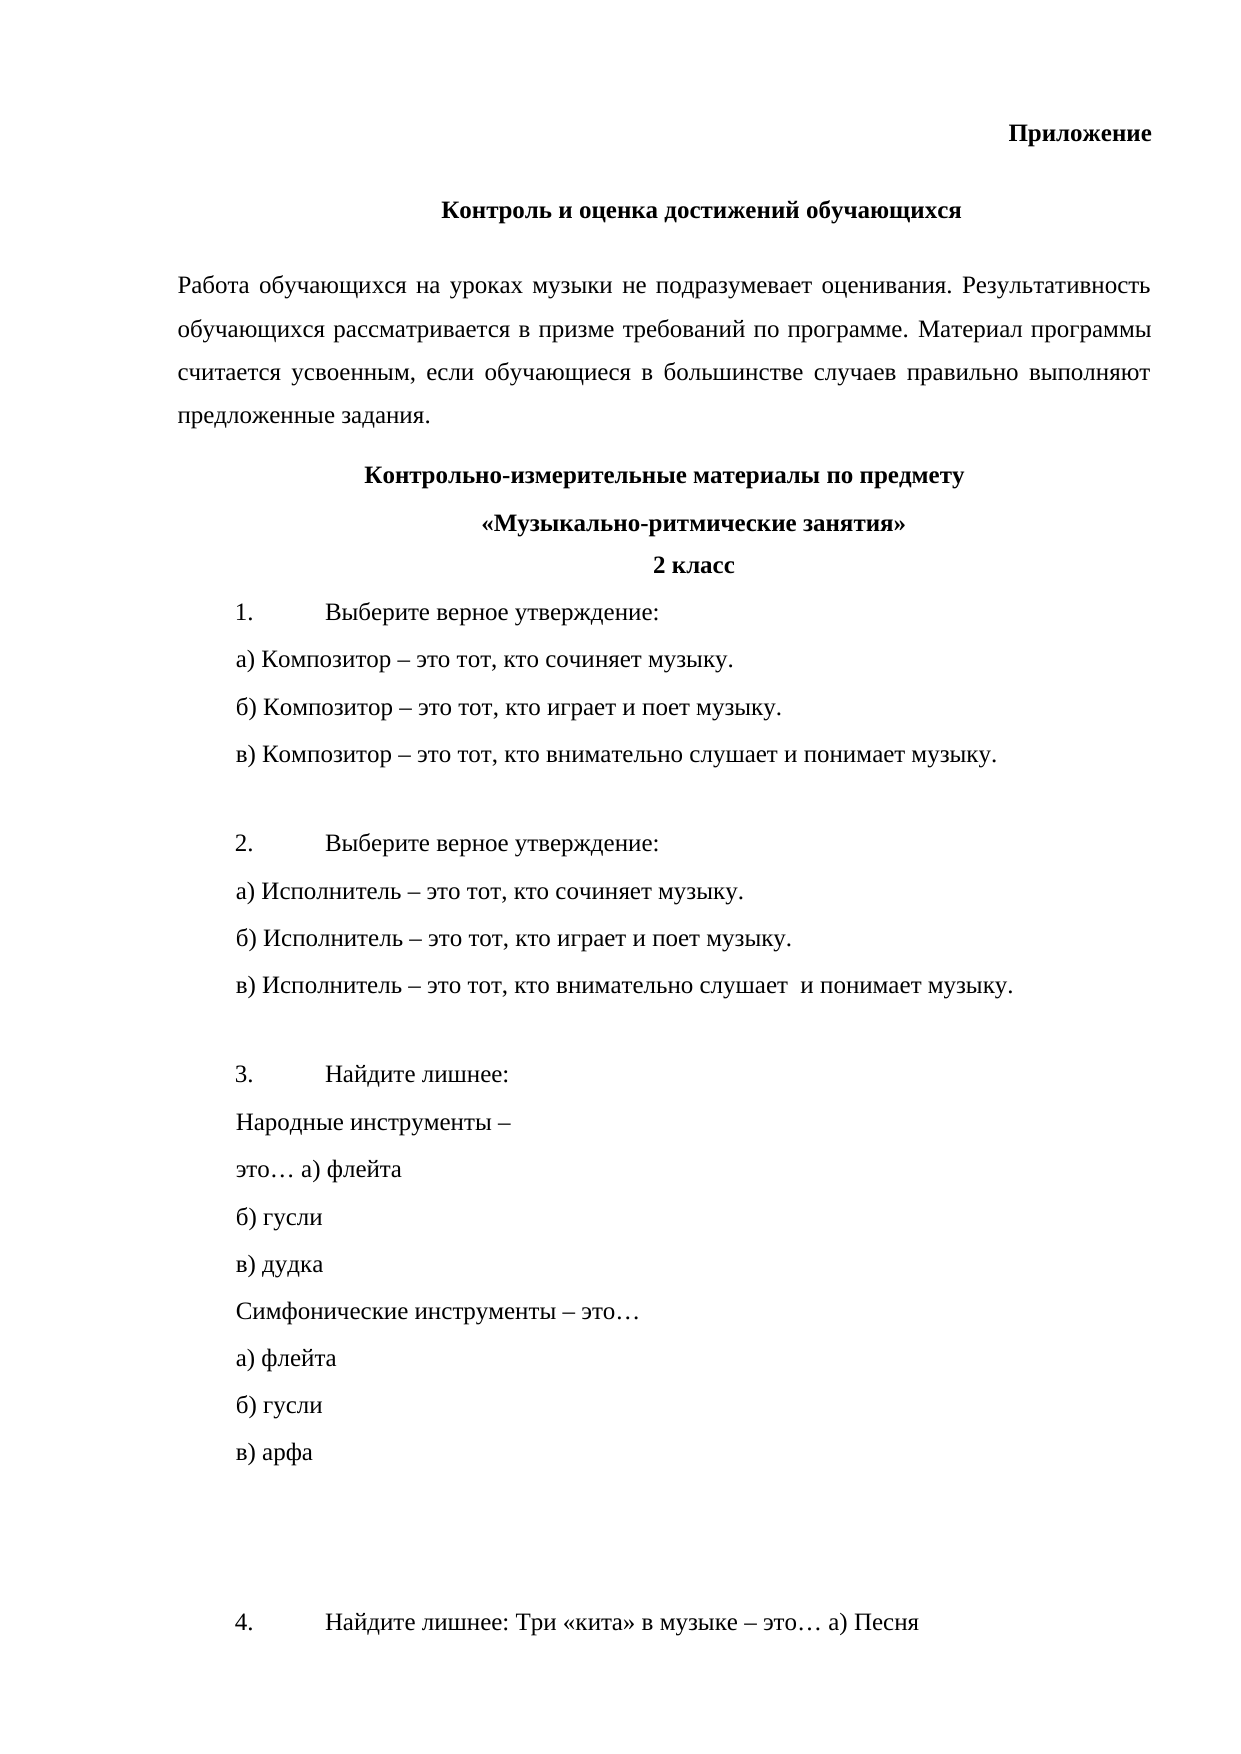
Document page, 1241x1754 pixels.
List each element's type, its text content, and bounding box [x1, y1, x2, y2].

list Выберите верное утверждение: [177, 597, 1152, 626]
list Найдите лишнее: [177, 1059, 1152, 1088]
text 2 класс [236, 550, 1152, 579]
text в) Исполнитель – это тот, кто внимательно слушает и понимает музыку. [236, 970, 1152, 999]
text б) гусли [236, 1202, 1152, 1230]
text Народные инструменты – это… а) флейта [236, 1107, 539, 1183]
text Работа обучающихся на уроках музыки не подразумевает оценивания. Результативность обучающихся рассматривается в призме требований по программе. Материал программы считается усвоенным, если обучающиеся в большинстве случаев правильно выполняют предложенные задания. [177, 271, 1152, 357]
text б) Композитор – это тот, кто играет и поет музыку. [236, 692, 1152, 720]
text «Музыкально-ритмические занятия» [236, 508, 1151, 536]
list Найдите лишнее: Три «кита» в музыке – это… а) Песня [177, 1607, 1152, 1635]
text а) Исполнитель – это тот, кто сочиняет музыку. [236, 876, 1152, 905]
text Работа обучающихся на уроках музыки не подразумевает оценивания. Результативность обучающихся рассматривается в призме требований по программе. Материал программы считается усвоенным, если обучающиеся в большинстве случаев правильно выполняют предложенные задания. [177, 386, 1152, 429]
text Симфонические инструменты – это… [236, 1296, 1152, 1324]
text а) флейта [236, 1343, 1152, 1372]
list Выберите верное утверждение: [177, 828, 1152, 857]
text в) арфа [236, 1437, 1152, 1466]
text Контрольно-измерительные материалы по предмету [177, 460, 1152, 488]
text б) гусли [236, 1390, 1152, 1419]
list Контроль и оценка достижений обучающихся [251, 195, 1152, 223]
text в) Композитор – это тот, кто внимательно слушает и понимает музыку. [236, 739, 1152, 767]
text а) Композитор – это тот, кто сочиняет музыку. [236, 644, 1152, 673]
text Приложение [177, 118, 1152, 147]
text б) Исполнитель – это тот, кто играет и поет музыку. [236, 923, 1152, 952]
text в) дудка [236, 1249, 1152, 1277]
